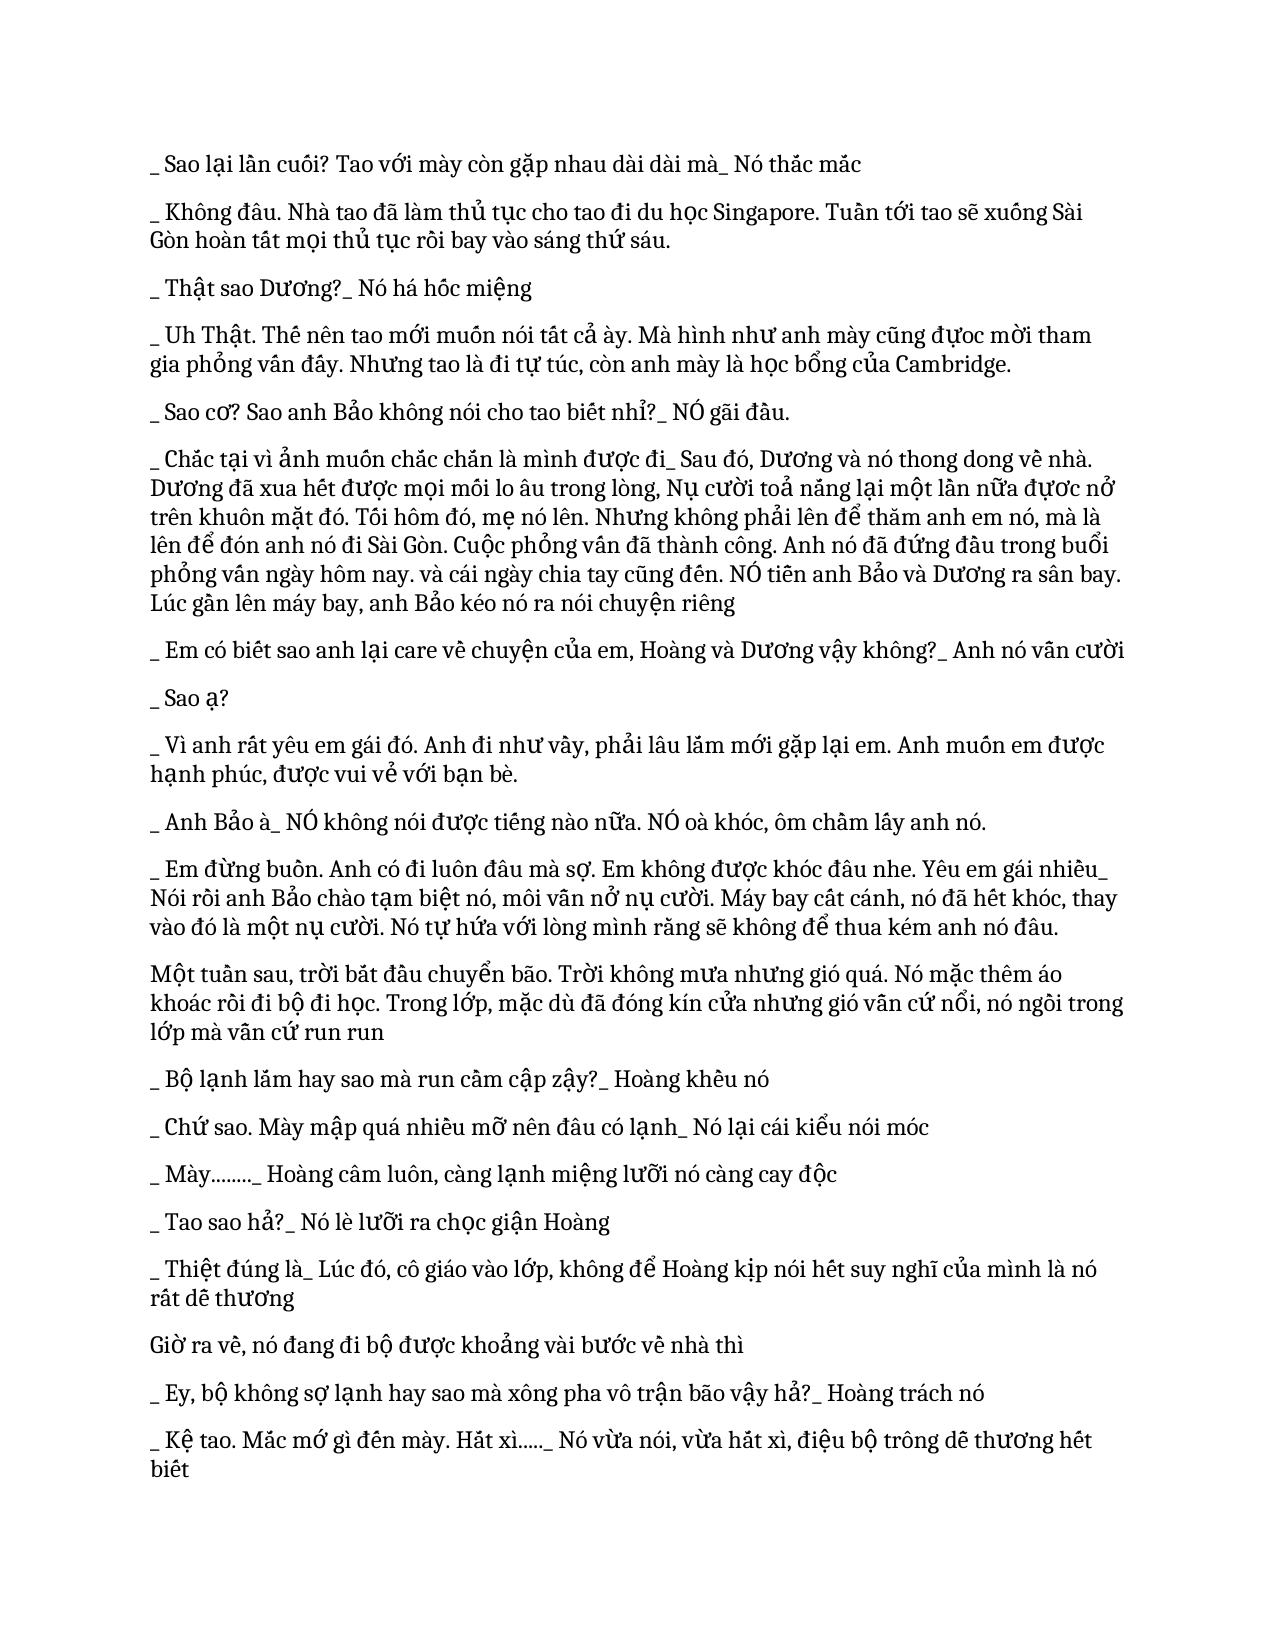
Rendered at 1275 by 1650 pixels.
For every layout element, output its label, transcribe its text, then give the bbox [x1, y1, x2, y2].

text _ Tao sao hả?_ Nó lè lưỡi ra chọc giận Hoàng [150, 1207, 1125, 1236]
text _ Sao cơ? Sao anh Bảo không nói cho tao biết nhỉ?_ NÓ gãi đầu. [150, 397, 1125, 426]
text _ Kệ tao. Mắc mớ gì đến mày. Hắt xì....._ Nó vừa nói, vừa hắt xì, điệu bộ trông dễ thương hết biết [150, 1426, 1125, 1484]
text _ Sao lại lần cuối? Tao với mày còn gặp nhau dài dài mà_ Nó thắc mắc [150, 150, 1125, 179]
text _ Mày........_ Hoàng câm luôn, càng lạnh miệng lưỡi nó càng cay độc [150, 1160, 1125, 1189]
text _ Uh Thật. Thế nên tao mới muốn nói tất cả ày. Mà hình như anh mày cũng đựoc mời tham gia phỏng vấn đấy. Nhưng tao là đi tự túc, còn anh mày là học bổng của Cambridge. [150, 321, 1125, 379]
text _ Ey, bộ không sợ lạnh hay sao mà xông pha vô trận bão vậy hả?_ Hoàng trách nó [150, 1379, 1125, 1407]
text _ Em đừng buồn. Anh có đi luôn đâu mà sợ. Em không được khóc đâu nhe. Yêu em gái nhiều_ Nói rồi anh Bảo chào tạm biệt nó, môi vẫn nở nụ cười. Máy bay cất cánh, nó đã hết khóc, thay vào đó là một nụ cười. Nó tự hứa với lòng mình rằng sẽ không để thua kém anh nó đâu. [150, 855, 1125, 941]
text _ Bộ lạnh lắm hay sao mà run cầm cập zậy?_ Hoàng khều nó [150, 1065, 1125, 1094]
text _ Thật sao Dương?_ Nó há hốc miệng [150, 274, 1125, 302]
text _ Chứ sao. Mày mập quá nhiều mỡ nên đâu có lạnh_ Nó lại cái kiểu nói móc [150, 1112, 1125, 1141]
text _ Em có biết sao anh lại care về chuyện của em, Hoàng và Dương vậy không?_ Anh nó vẫn cười [150, 636, 1125, 665]
text _ Thiệt đúng là_ Lúc đó, cô giáo vào lớp, không để Hoàng kịp nói hết suy nghĩ của mình là nó rất dễ thương [150, 1255, 1125, 1312]
text _ Vì anh rất yêu em gái đó. Anh đi như vầy, phải lâu lắm mới gặp lại em. Anh muốn em được hạnh phúc, được vui vẻ với bạn bè. [150, 731, 1125, 789]
text _ Chắc tại vì ảnh muốn chắc chắn là mình được đi_ Sau đó, Dương và nó thong dong về nhà. Dương đã xua hết được mọi mối lo âu trong lòng, Nụ cười toả nắng lại một lần nữa đựơc nở trên khuôn mặt đó. Tối hôm đó, mẹ nó lên. Nhưng không phải lên để thăm anh em nó, mà là lên để đón anh nó đi Sài Gòn. Cuộc phỏng vấn đã thành công. Anh nó đã đứng đầu trong buổi phỏng vấn ngày hôm nay. và cái ngày chia tay cũng đến. NÓ tiễn anh Bảo và Dương ra sân bay. Lúc gần lên máy bay, anh Bảo kéo nó ra nói chuyện riêng [150, 445, 1125, 617]
text Một tuần sau, trời bắt đầu chuyển bão. Trời không mưa nhưng gió quá. Nó mặc thêm áo khoác rồi đi bộ đi học. Trong lớp, mặc dù đã đóng kín cửa nhưng gió vẫn cứ nổi, nó ngồi trong lớp mà vẫn cứ run run [150, 960, 1125, 1046]
text Giờ ra về, nó đang đi bộ được khoảng vài bước về nhà thì [150, 1331, 1125, 1360]
text _ Anh Bảo à_ NÓ không nói được tiếng nào nữa. NÓ oà khóc, ôm chầm lấy anh nó. [150, 807, 1125, 836]
text _ Không đâu. Nhà tao đã làm thủ tục cho tao đi du học Singapore. Tuần tới tao sẽ xuống Sài Gòn hoàn tất mọi thủ tục rồi bay vào sáng thứ sáu. [150, 197, 1125, 255]
text _ Sao ạ? [150, 684, 1125, 712]
